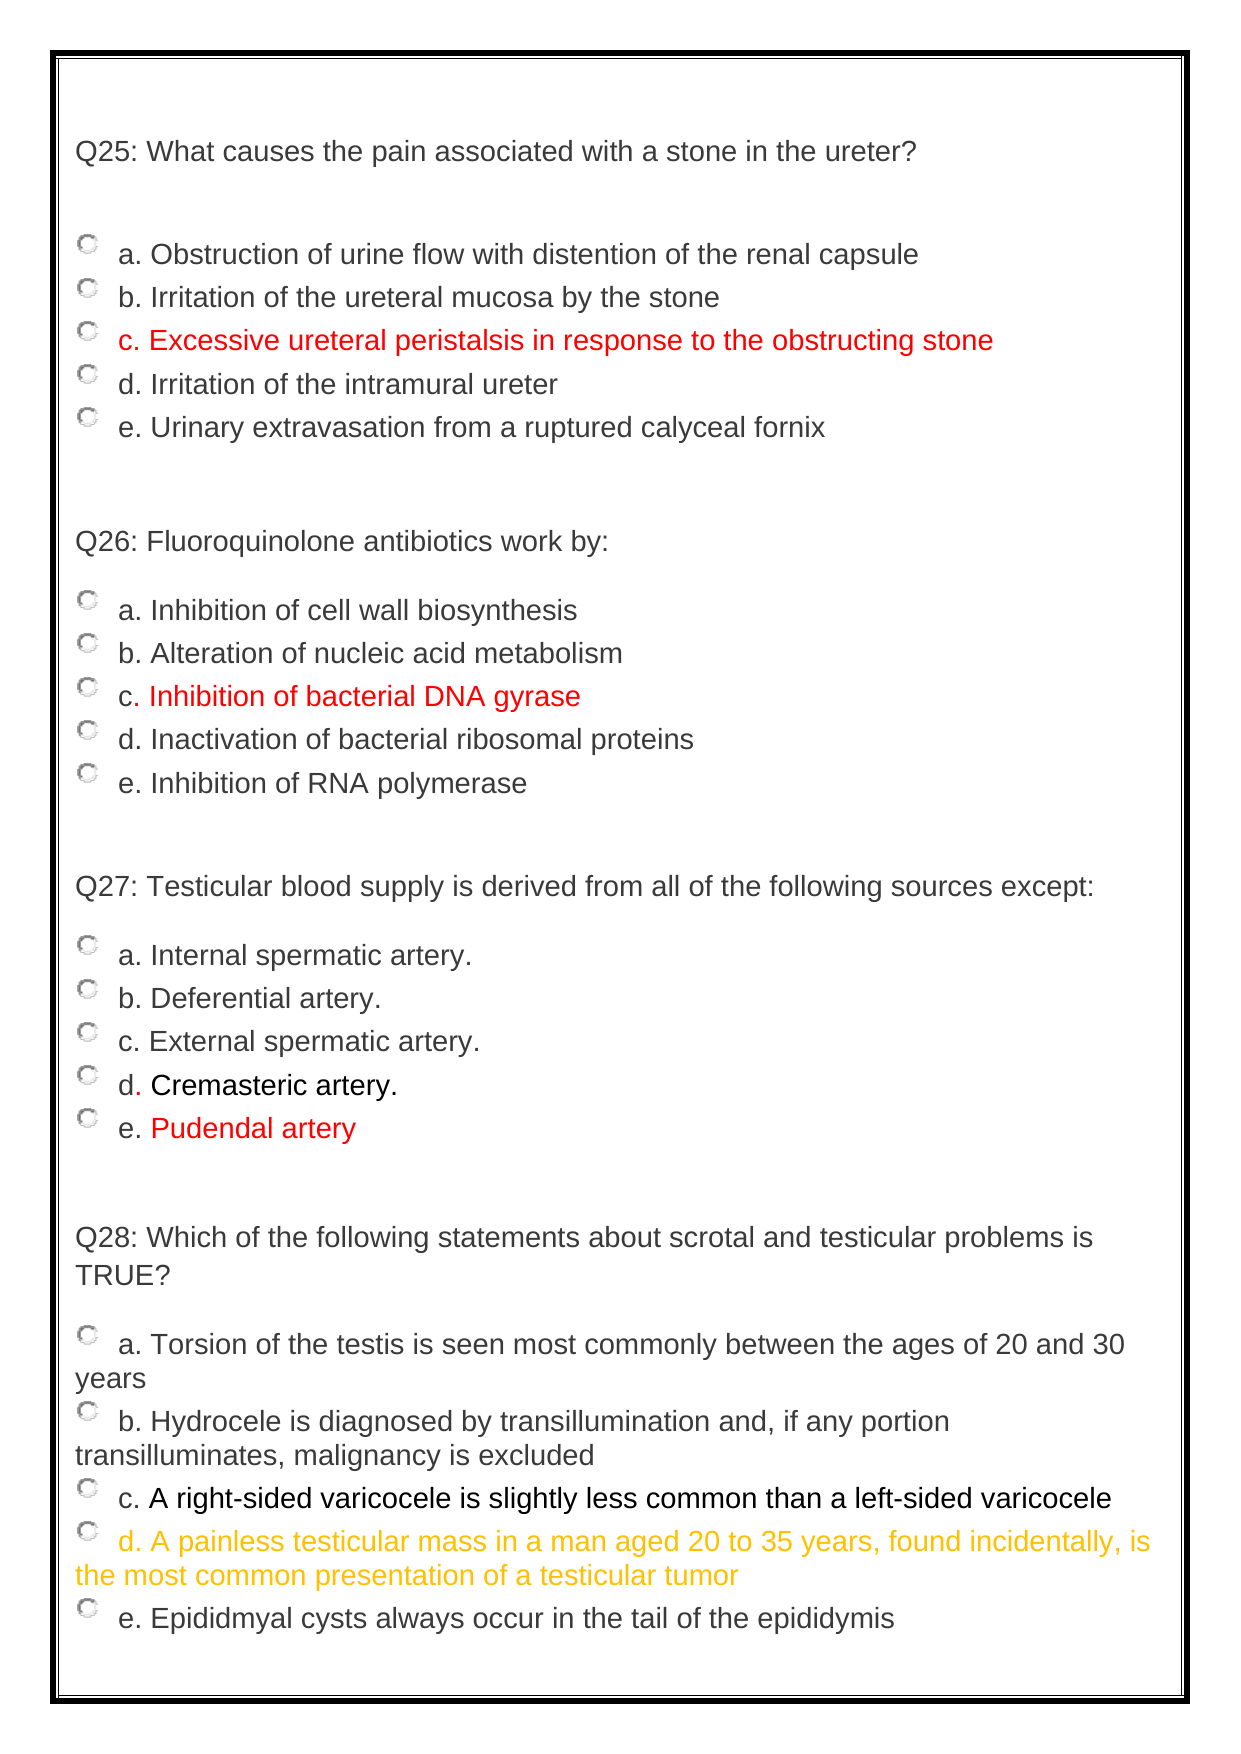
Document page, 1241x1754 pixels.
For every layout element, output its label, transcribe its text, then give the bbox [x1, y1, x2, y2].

text e. Epididmyal cysts always occur in the tail of the epididymis [75, 1591, 1165, 1634]
text d. Irritation of the intramural ureter [75, 357, 1165, 400]
text c. Inhibition of bacterial DNA gyrase [75, 669, 1165, 713]
text a. Obstruction of urine flow with distention of the renal capsule [75, 227, 1165, 271]
text a. Internal spermatic artery. [75, 928, 1165, 971]
text e. Inhibition of RNA polymerase [75, 756, 1165, 799]
text d. A painless testicular mass in a man aged 20 to 35 years, found incidentally, is the most common presentation of a testicular tumor [75, 1514, 1165, 1591]
text Q26: Fluoroquinolone antibiotics work by: [75, 524, 1165, 557]
text a. Inhibition of cell wall biosynthesis [75, 583, 1165, 626]
text e. Urinary extravasation from a ruptured calyceal fornix [75, 400, 1165, 443]
text c. Excessive ureteral peristalsis in response to the obstructing stone [75, 314, 1165, 357]
text Q28: Which of the following statements about scrotal and testicular problems is TRUE? [75, 1219, 1165, 1292]
text e. Pudendal artery [75, 1101, 1165, 1144]
text b. Irritation of the ureteral mucosa by the stone [75, 271, 1165, 314]
text d. Inactivation of bacterial ribosomal proteins [75, 713, 1165, 756]
text b. Alteration of nucleic acid metabolism [75, 626, 1165, 669]
text b. Hydrocele is diagnosed by transillumination and, if any portion transilluminates, malignancy is excluded [75, 1394, 1165, 1471]
text c. A right-sided varicocele is slightly less common than a left-sided varicocele [75, 1471, 1165, 1514]
text Q27: Testicular blood supply is derived from all of the following sources except: [75, 869, 1165, 902]
text a. Torsion of the testis is seen most commonly between the ages of 20 and 30 years [75, 1317, 1165, 1394]
text c. External spermatic artery. [75, 1015, 1165, 1058]
text Q25: What causes the pain associated with a stone in the ureter? [75, 134, 1165, 168]
text b. Deferential artery. [75, 971, 1165, 1015]
text d. Cremasteric artery. [75, 1058, 1165, 1101]
